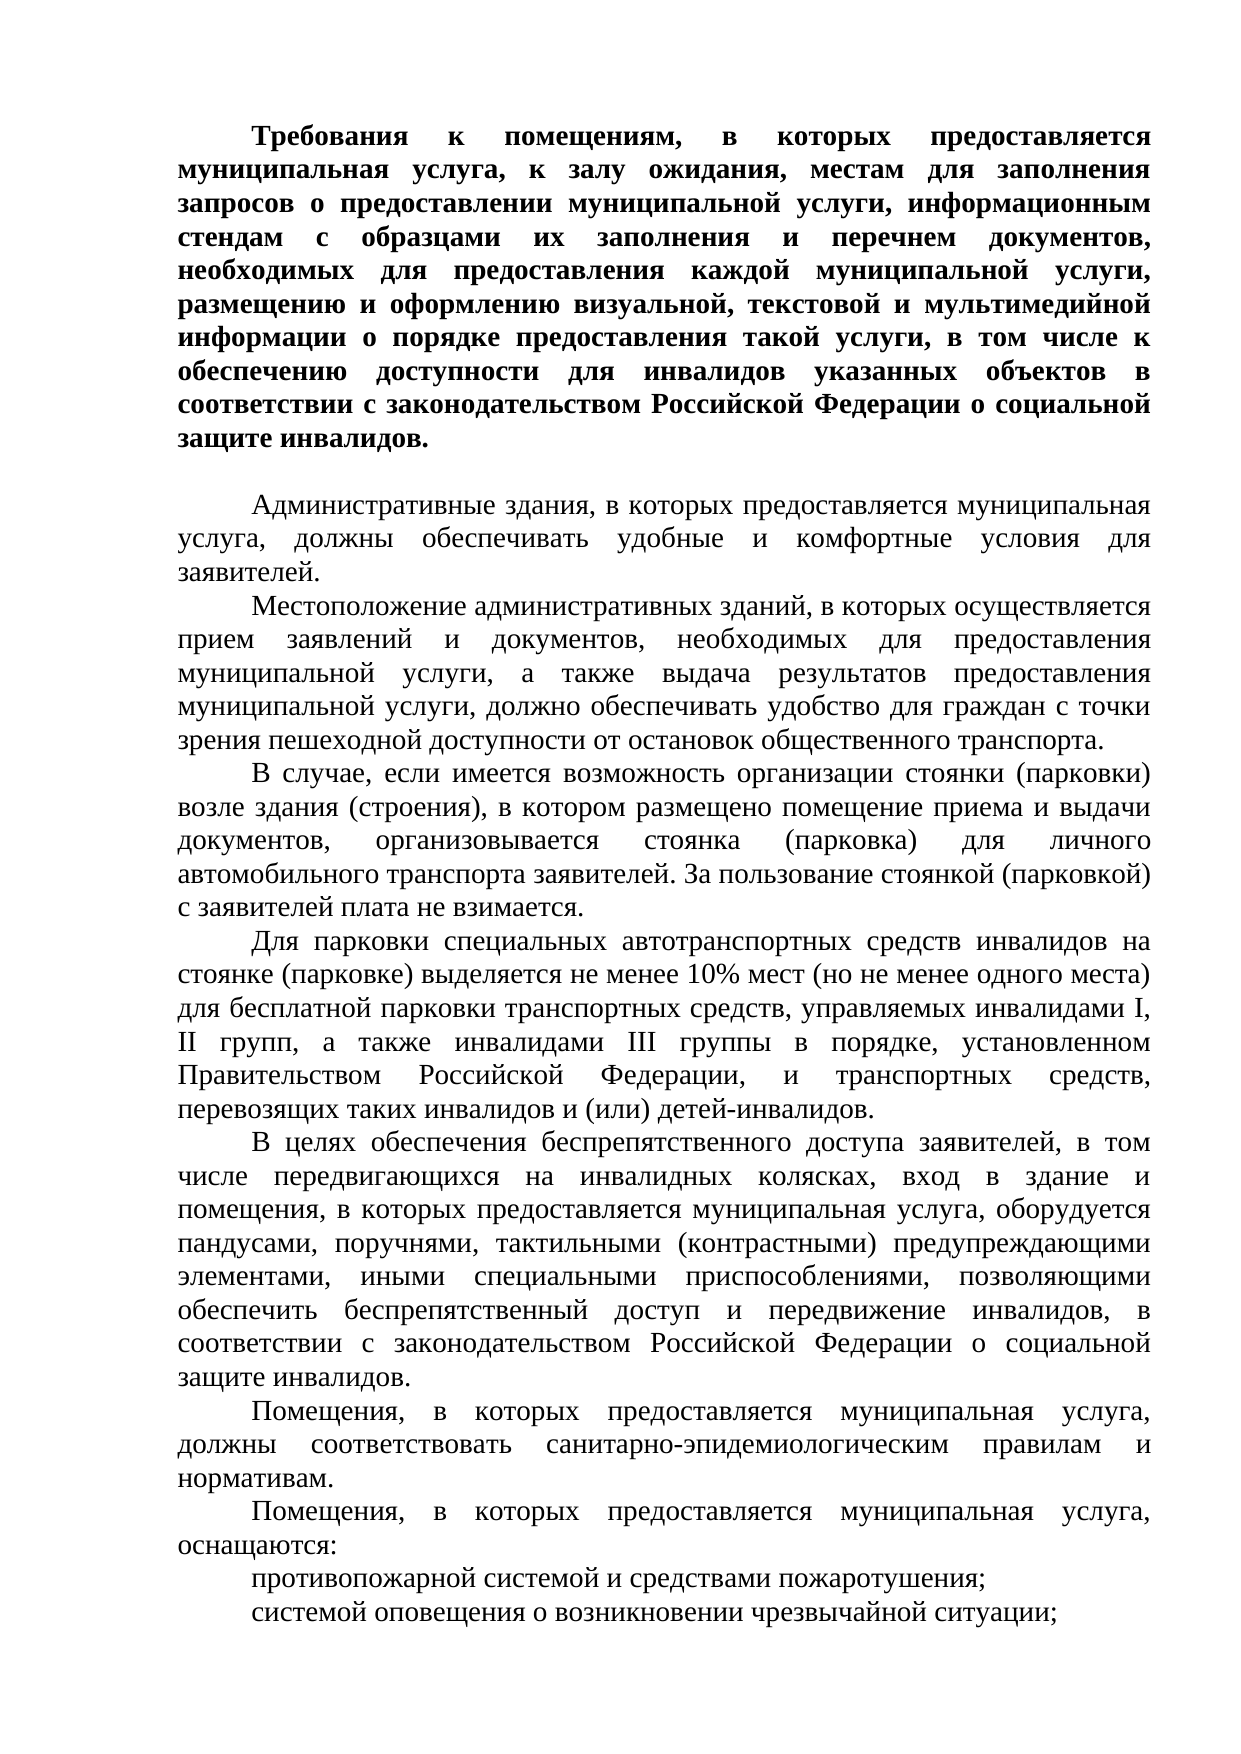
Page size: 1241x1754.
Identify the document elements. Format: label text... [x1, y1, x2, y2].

text Местоположение административных зданий, в которых осуществляется прием заявлений и документов, необходимых для предоставления муниципальной услуги, а также выдача результатов предоставления муниципальной услуги, должно обеспечивать удобство для граждан с точки зрения пешеходной доступности от остановок общественного транспорта. [177, 588, 1152, 755]
text системой оповещения о возникновении чрезвычайной ситуации; [177, 1594, 1152, 1627]
text Помещения, в которых предоставляется муниципальная услуга, оснащаются: [177, 1493, 1152, 1560]
text Административные здания, в которых предоставляется муниципальная услуга, должны обеспечивать удобные и комфортные условия для заявителей. [177, 487, 1152, 588]
text В случае, если имеется возможность организации стоянки (парковки) возле здания (строения), в котором размещено помещение приема и выдачи документов, организовывается стоянка (парковка) для личного автомобильного транспорта заявителей. За пользование стоянкой (парковкой) с заявителей плата не взимается. [177, 755, 1152, 923]
text В целях обеспечения беспрепятственного доступа заявителей, в том числе передвигающихся на инвалидных колясках, вход в здание и помещения, в которых предоставляется муниципальная услуга, оборудуется пандусами, поручнями, тактильными (контрастными) предупреждающими элементами, иными специальными приспособлениями, позволяющими обеспечить беспрепятственный доступ и передвижение инвалидов, в соответствии с законодательством Российской Федерации о социальной защите инвалидов. [177, 1124, 1152, 1393]
text противопожарной системой и средствами пожаротушения; [177, 1560, 1152, 1594]
text Помещения, в которых предоставляется муниципальная услуга, должны соответствовать санитарно-эпидемиологическим правилам и нормативам. [177, 1393, 1152, 1493]
text Для парковки специальных автотранспортных средств инвалидов на стоянке (парковке) выделяется не менее 10% мест (но не менее одного места) для бесплатной парковки транспортных средств, управляемых инвалидами I, II групп, а также инвалидами III группы в порядке, установленном Правительством Российской Федерации, и транспортных средств, перевозящих таких инвалидов и (или) детей-инвалидов. [177, 923, 1152, 1124]
text Требования к помещениям, в которых предоставляется муниципальная услуга, к залу ожидания, местам для заполнения запросов о предоставлении муниципальной услуги, информационным стендам с образцами их заполнения и перечнем документов, необходимых для предоставления каждой муниципальной услуги, размещению и оформлению визуальной, текстовой и мультимедийной информации о порядке предоставления такой услуги, в том числе к обеспечению доступности для инвалидов указанных объектов в соответствии с законодательством Российской Федерации о социальной защите инвалидов. [177, 118, 1152, 453]
